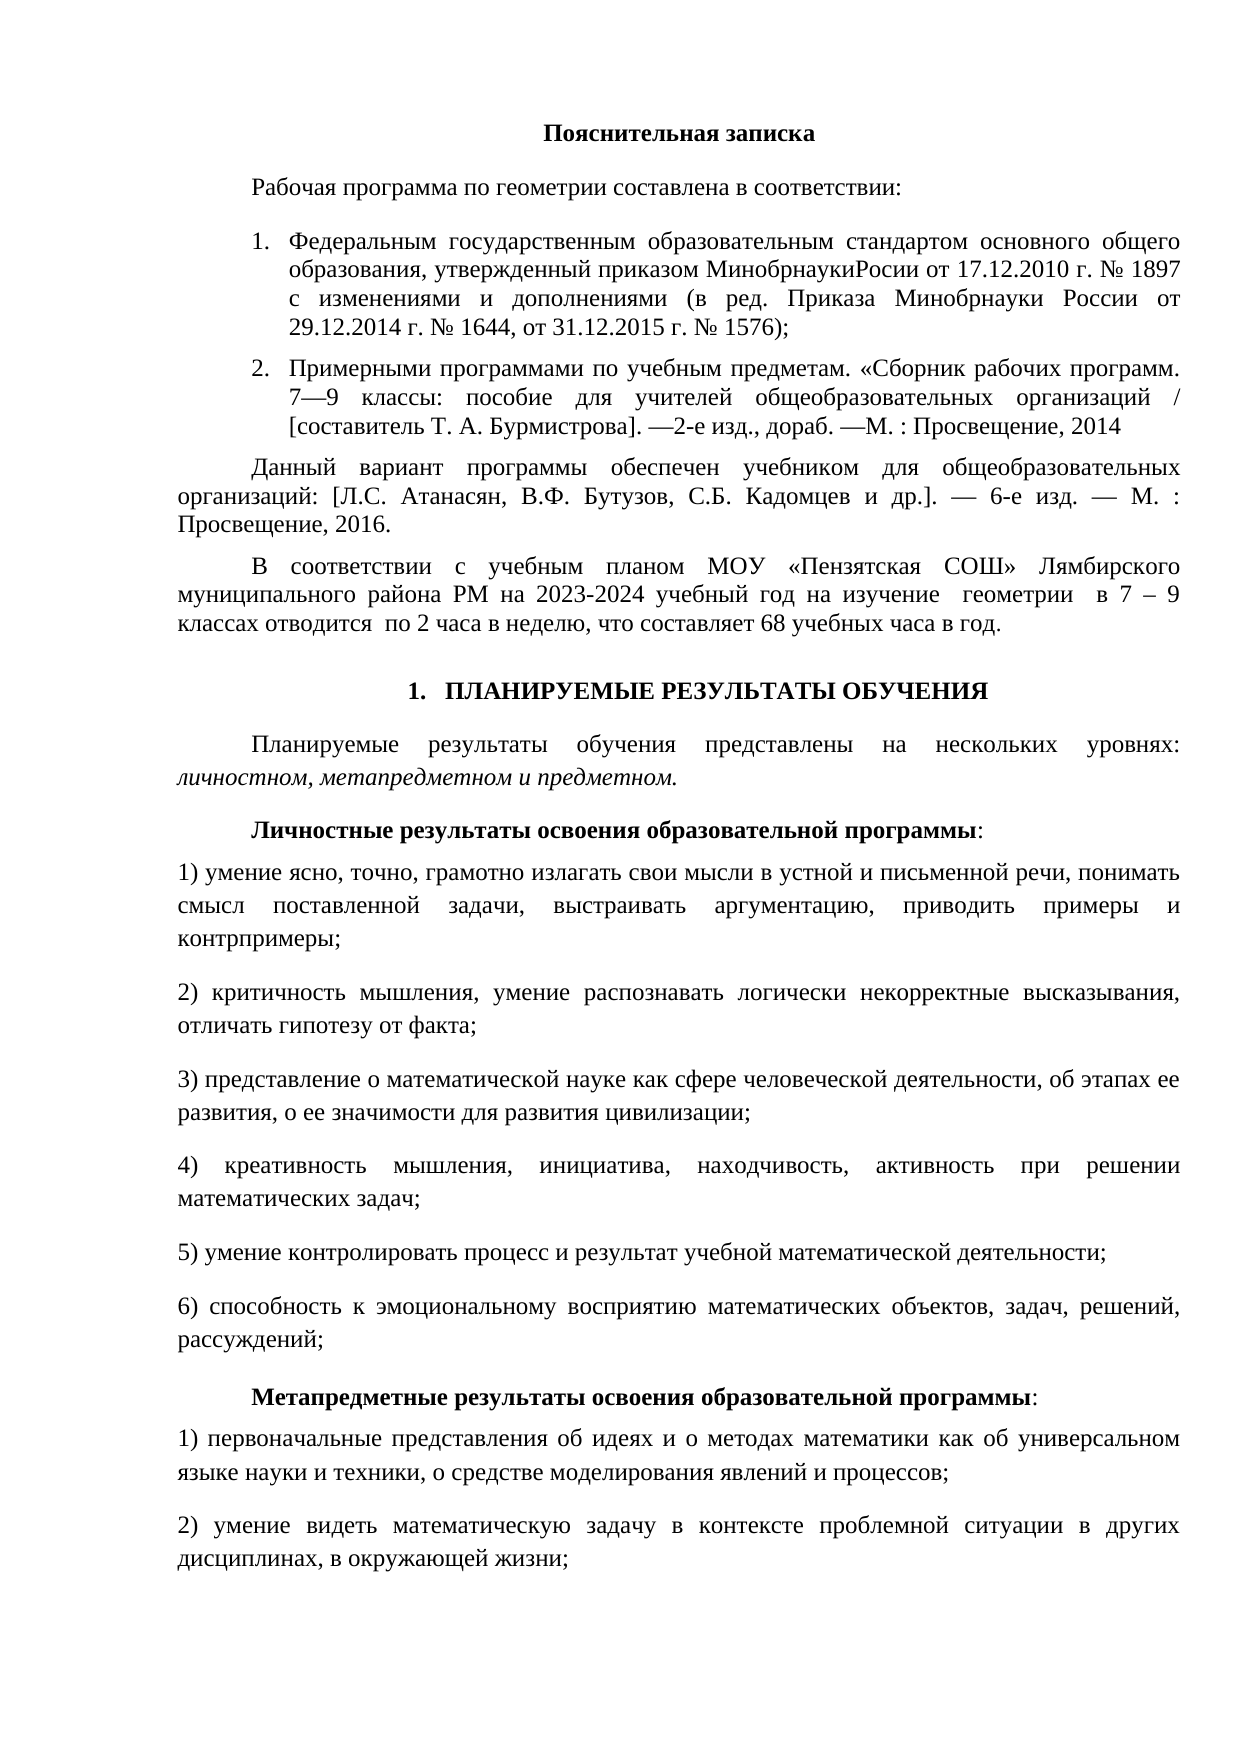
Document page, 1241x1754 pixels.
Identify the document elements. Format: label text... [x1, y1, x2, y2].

text Личностные результаты освоения образовательной программы: [177, 816, 1181, 844]
text В соответствии с учебным планом МОУ «Пензятская СОШ» Лямбирского муниципального района РМ на 2023-2024 учебный год на изучение геометрии в 7 – 9 классах отводится по 2 часа в неделю, что составляет 68 учебных часа в год. [177, 551, 1181, 637]
text 3) представление о математической науке как сфере человеческой деятельности, об этапах ее развития, о ее значимости для развития цивилизации; [177, 1064, 1181, 1125]
text 5) умение контролировать процесс и результат учебной математической деятельности; [177, 1237, 1181, 1266]
text Рабочая программа по геометрии составлена в соответствии: [177, 172, 1181, 201]
text Данный вариант программы обеспечен учебником для общеобразовательных организаций: [Л.С. Атанасян, В.Ф. Бутузов, С.Б. Кадомцев и др.]. — 6-е изд. — М. : Просвещение, 2016. [177, 452, 1181, 538]
text Метапредметные результаты освоения образовательной программы: [177, 1382, 1181, 1411]
text 4) креативность мышления, инициатива, находчивость, активность при решении математических задач; [177, 1151, 1181, 1212]
text Планируемые результаты обучения представлены на нескольких уровнях: личностном, метапредметном и предметном. [177, 729, 1181, 791]
text 6) способность к эмоциональному восприятию математических объектов, задач, решений, рассуждений; [177, 1291, 1181, 1353]
list ПЛАНИРУЕМЫЕ РЕЗУЛЬТАТЫ ОБУЧЕНИЯ [215, 676, 1181, 705]
text 2) умение видеть математическую задачу в контексте проблемной ситуации в других дисциплинах, в окружающей жизни; [177, 1510, 1181, 1572]
text 1) первоначальные представления об идеях и о методах математики как об универсальном языке науки и техники, о средстве моделирования явлений и процессов; [177, 1423, 1181, 1485]
text 1) умение ясно, точно, грамотно излагать свои мысли в устной и письменной речи, понимать смысл поставленной задачи, выстраивать аргументацию, приводить примеры и контрпримеры; [177, 857, 1181, 952]
text Пояснительная записка [177, 118, 1181, 147]
text 2) критичность мышления, умение распознавать логически некорректные высказывания, отличать гипотезу от факта; [177, 977, 1181, 1038]
list Примерными программами по учебным предметам. «Сборник рабочих программ. 7—9 классы: пособие для учителей общеобразовательных организаций / [составитель Т. А. Бурмистрова]. —2-е изд., дораб. —М. : Просвещение, 2014 [251, 353, 1181, 439]
list Федеральным государственным образовательным стандартом основного общего образования, утвержденный приказом МинобрнаукиРосии от 17.12.2010 г. № 1897 с изменениями и дополнениями (в ред. Приказа Минобрнауки России от 29.12.2014 г. № 1644, от 31.12.2015 г. № 1576); [251, 226, 1181, 341]
